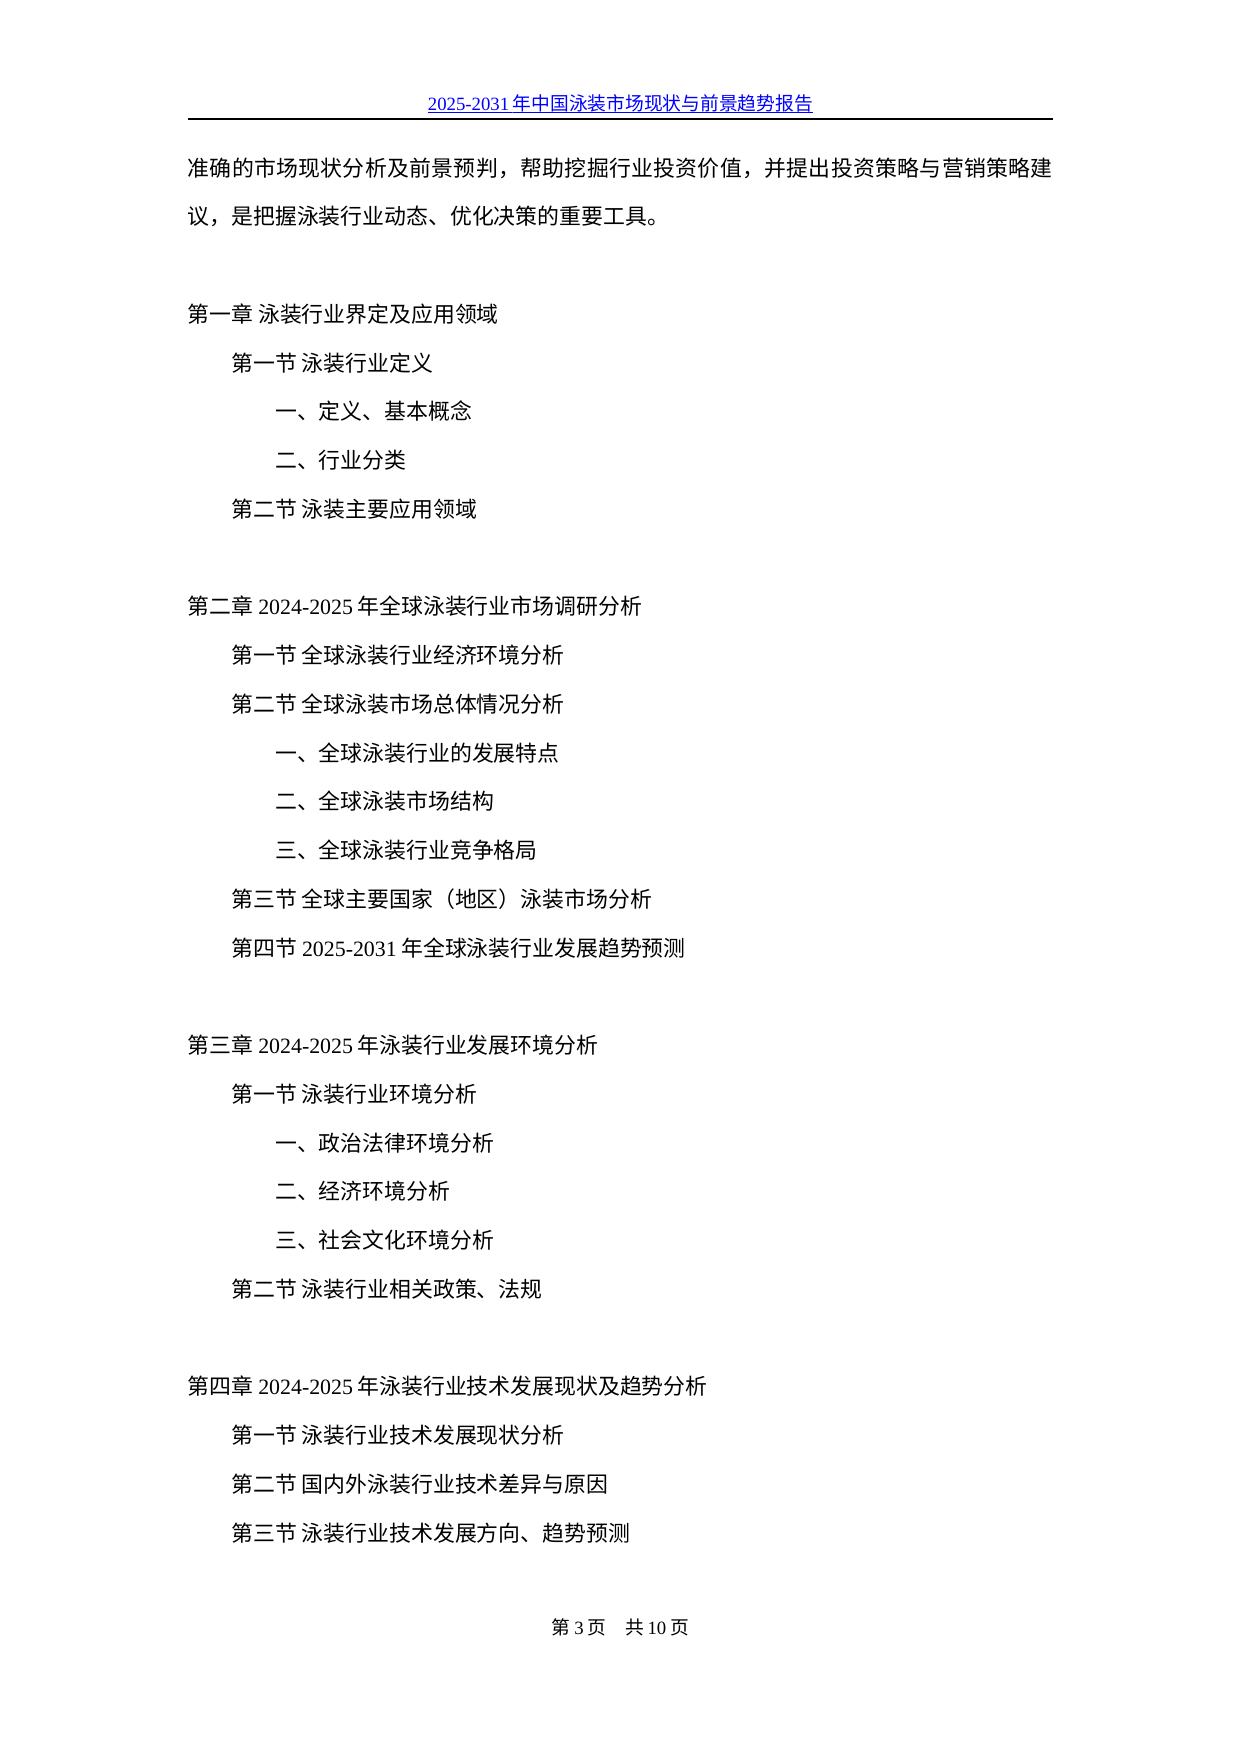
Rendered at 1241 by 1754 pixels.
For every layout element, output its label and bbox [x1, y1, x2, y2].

text [187, 150, 1053, 1548]
